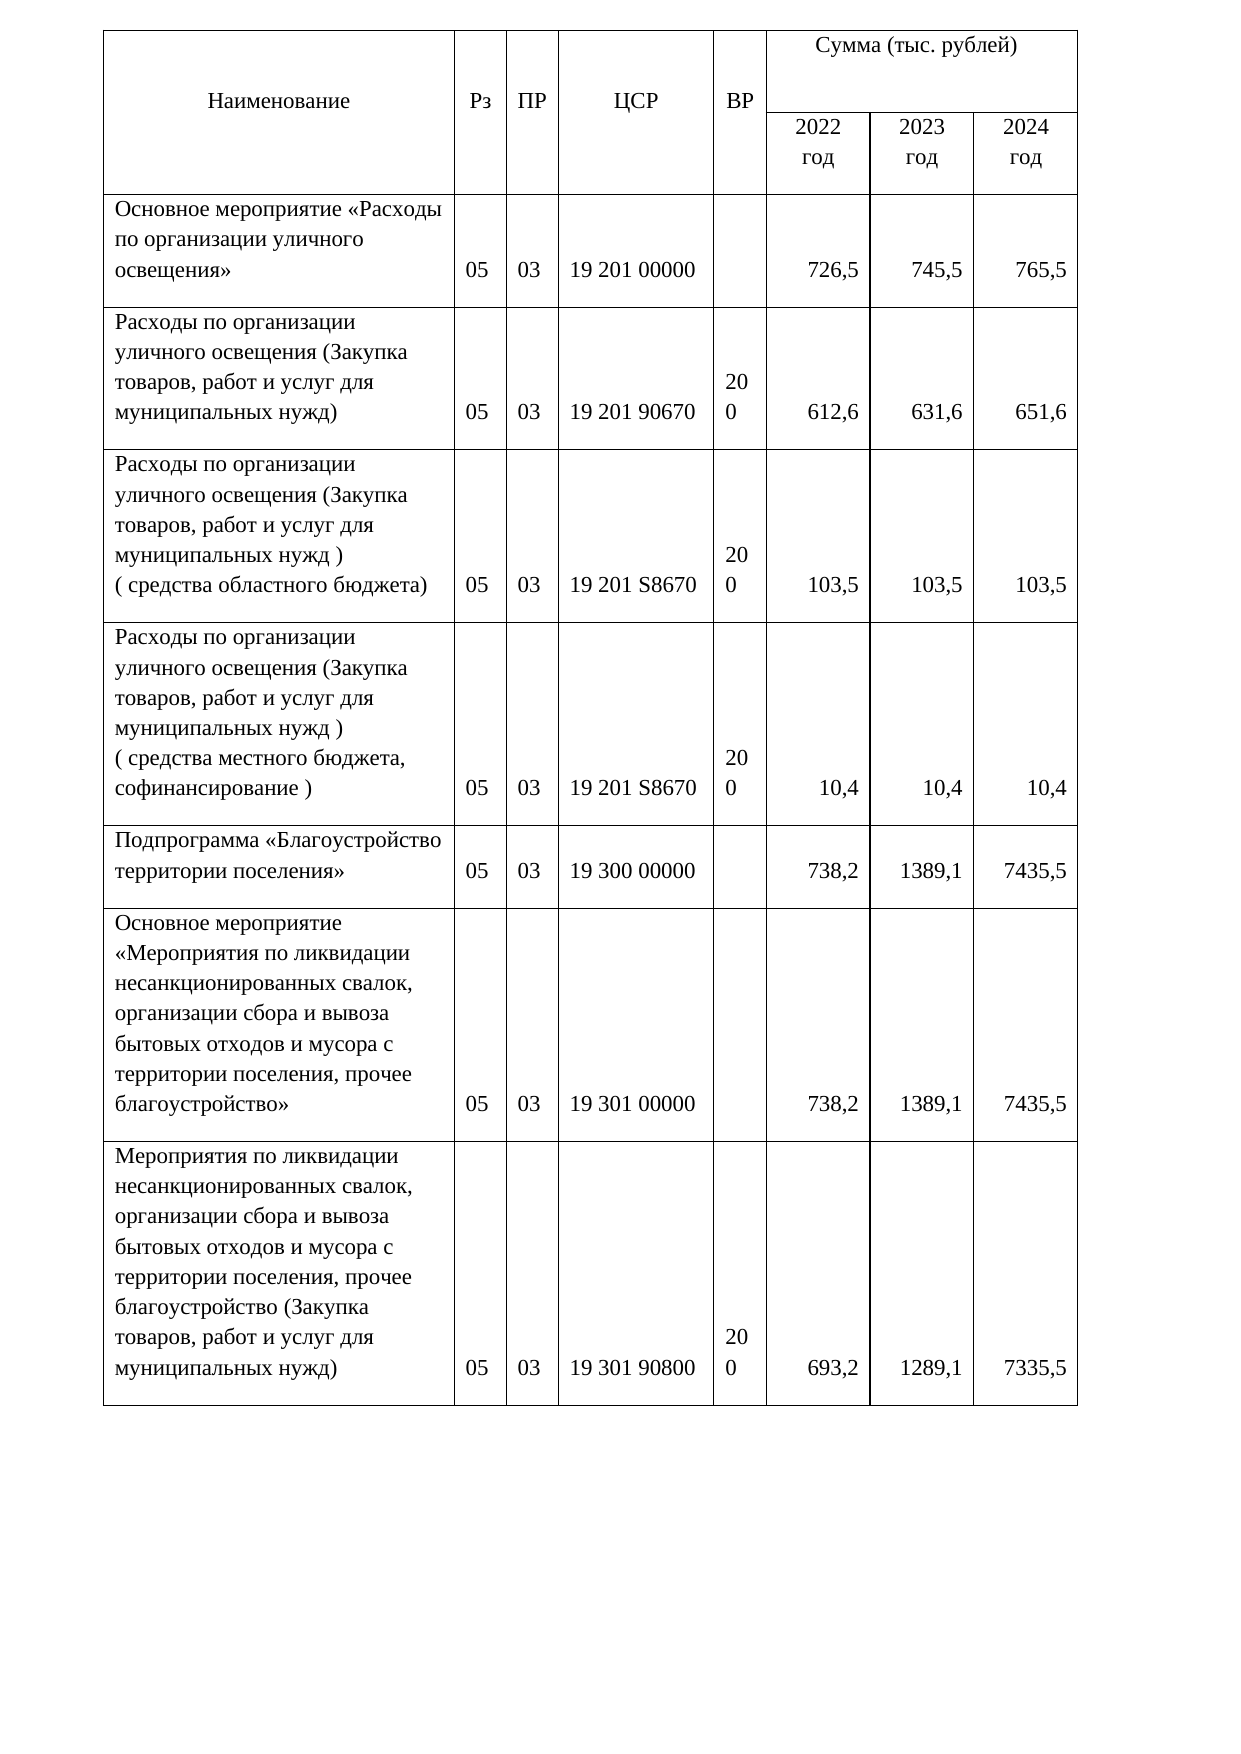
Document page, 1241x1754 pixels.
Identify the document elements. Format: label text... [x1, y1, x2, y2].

table_cell 03 [507, 826, 558, 908]
table_cell 03 [507, 623, 558, 825]
table_header Рз [455, 31, 506, 194]
table_cell 10,4 [974, 623, 1077, 825]
table_cell 05 [455, 450, 506, 622]
table_cell Подпрограмма «Благоустройство территории поселения» [104, 826, 454, 908]
table_cell 2022 год [767, 113, 869, 194]
table_cell 03 [507, 450, 558, 622]
table_cell [714, 195, 766, 307]
table_cell 1289,1 [871, 1142, 973, 1404]
table_cell 05 [455, 826, 506, 908]
table_cell 19 201 90670 [559, 308, 713, 449]
table_cell 745,5 [871, 195, 973, 307]
table_cell 693,2 [767, 1142, 869, 1404]
table_cell 7435,5 [974, 826, 1077, 908]
table_cell Основное мероприятие «Расходы по организации уличного освещения» [104, 195, 454, 307]
table_cell 05 [455, 623, 506, 825]
table_cell 03 [507, 195, 558, 307]
table_cell 1389,1 [871, 909, 973, 1141]
table_cell 200 [714, 1142, 766, 1404]
table_cell 03 [507, 308, 558, 449]
table_cell 103,5 [871, 450, 973, 622]
table_cell 1389,1 [871, 826, 973, 908]
table_cell Основное мероприятие «Мероприятия по ликвидации несанкционированных свалок, организации сбора и вывоза бытовых отходов и мусора с территории поселения, прочее благоустройство» [104, 909, 454, 1141]
table_header ПР [507, 31, 558, 194]
table_cell 03 [507, 909, 558, 1141]
table_cell 200 [714, 308, 766, 449]
table_cell 7335,5 [974, 1142, 1077, 1404]
table_cell 10,4 [871, 623, 973, 825]
table_header ЦСР [559, 31, 713, 194]
table_cell Расходы по организации уличного освещения (Закупка товаров, работ и услуг для муниципальных нужд ) ( средства областного бюджета) [104, 450, 454, 622]
table_cell 7435,5 [974, 909, 1077, 1141]
table_cell [714, 909, 766, 1141]
table_cell 10,4 [767, 623, 869, 825]
table_cell 651,6 [974, 308, 1077, 449]
table_cell 05 [455, 195, 506, 307]
table_cell 05 [455, 308, 506, 449]
table_cell 765,5 [974, 195, 1077, 307]
table_cell 103,5 [974, 450, 1077, 622]
table_header Наименование [104, 31, 454, 194]
table_cell 03 [507, 1142, 558, 1404]
table_header Сумма (тыс. рублей) [767, 31, 1077, 112]
table_cell 19 201 S8670 [559, 450, 713, 622]
table_cell 738,2 [767, 909, 869, 1141]
table_cell 612,6 [767, 308, 869, 449]
table_cell 19 301 90800 [559, 1142, 713, 1404]
table_cell 19 301 00000 [559, 909, 713, 1141]
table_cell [104, 1142, 454, 1404]
table_header ВР [714, 31, 766, 194]
table_cell 05 [455, 909, 506, 1141]
table_cell 738,2 [767, 826, 869, 908]
table_cell 631,6 [871, 308, 973, 449]
table_cell 19 201 00000 [559, 195, 713, 307]
table_cell 05 [455, 1142, 506, 1404]
table_cell 200 [714, 450, 766, 622]
table_cell 2023 год [871, 113, 973, 194]
table_cell [714, 826, 766, 908]
table_cell 19 300 00000 [559, 826, 713, 908]
table_cell 2024 год [974, 113, 1077, 194]
table_cell 726,5 [767, 195, 869, 307]
table_cell 200 [714, 623, 766, 825]
table_cell Расходы по организации уличного освещения (Закупка товаров, работ и услуг для муниципальных нужд) [104, 308, 454, 449]
table_cell Расходы по организации уличного освещения (Закупка товаров, работ и услуг для муниципальных нужд ) ( средства местного бюджета, софинансирование ) [104, 623, 454, 825]
table_cell 19 201 S8670 [559, 623, 713, 825]
table_cell 103,5 [767, 450, 869, 622]
